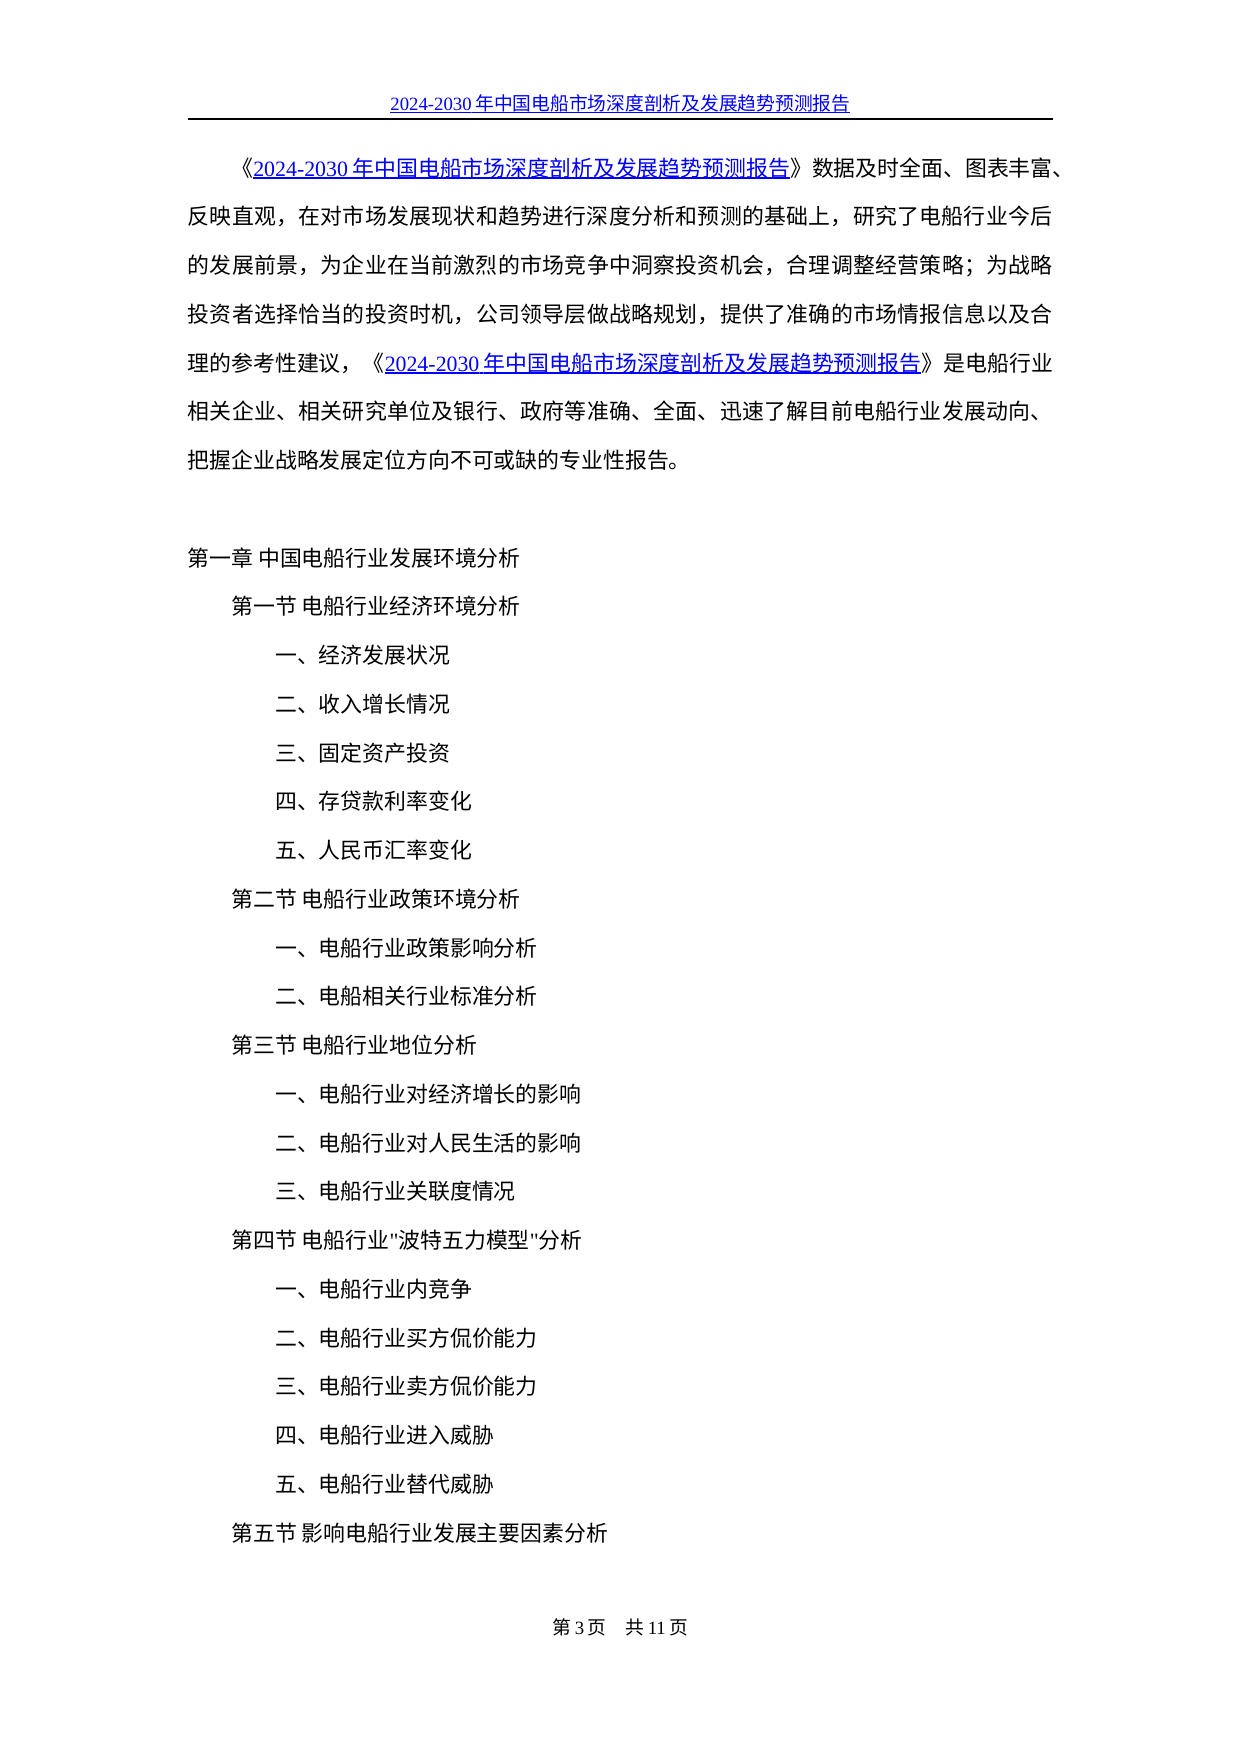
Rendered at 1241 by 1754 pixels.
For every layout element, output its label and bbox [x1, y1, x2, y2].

text [187, 150, 1053, 1548]
